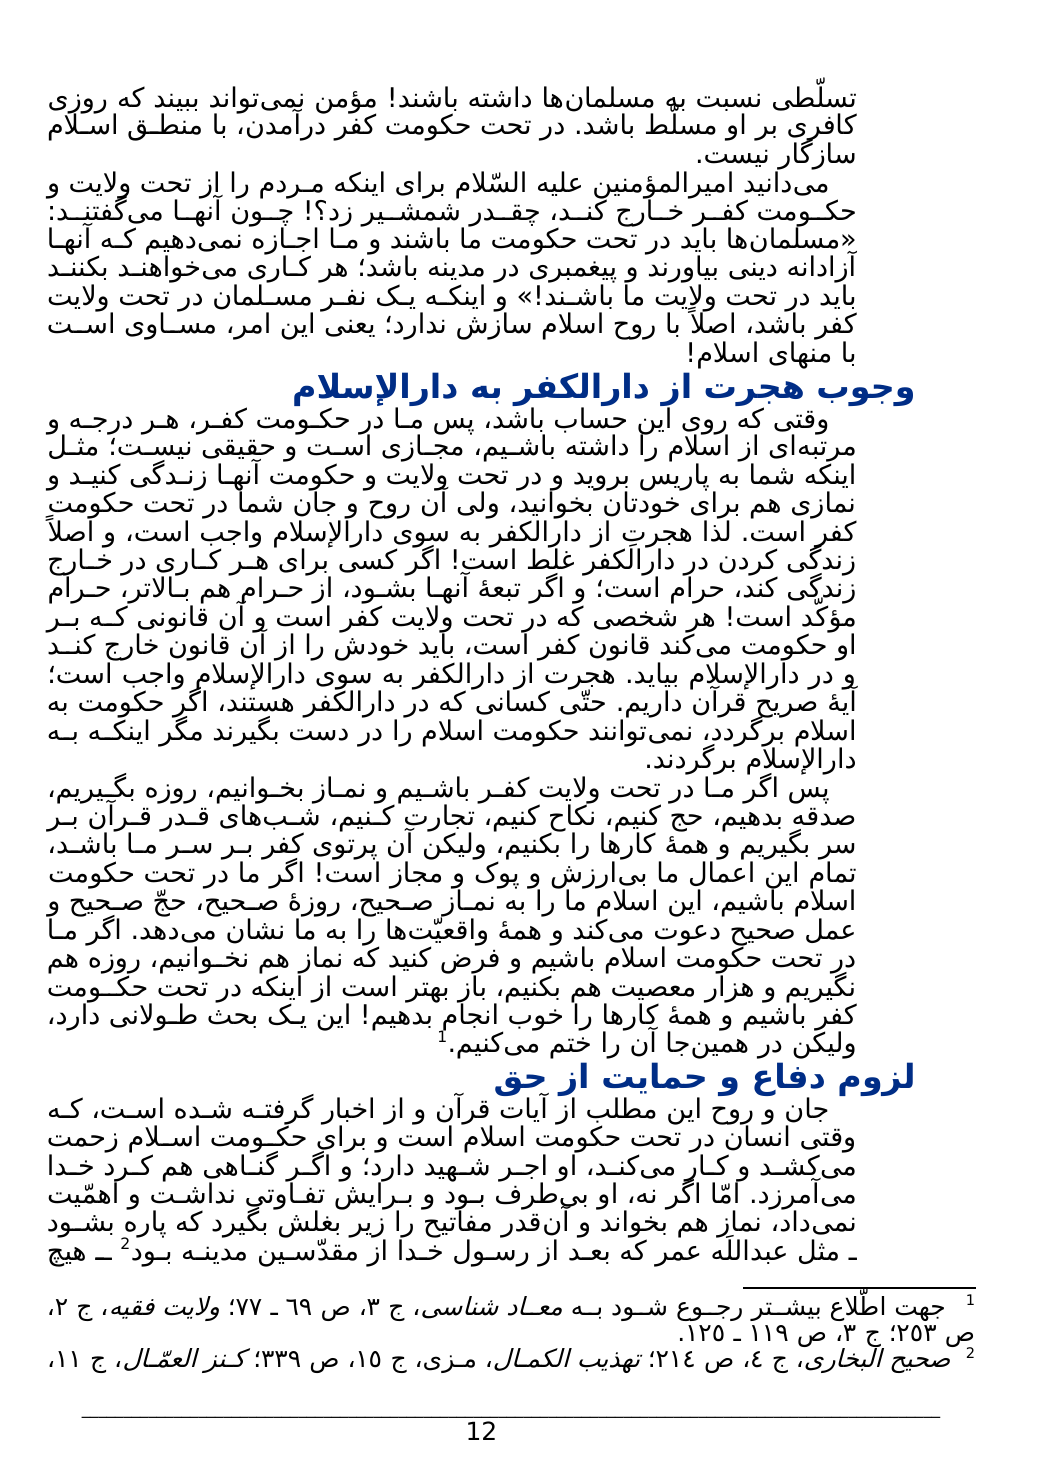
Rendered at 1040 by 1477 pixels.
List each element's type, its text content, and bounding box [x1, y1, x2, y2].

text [47, 1096, 857, 1267]
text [47, 84, 857, 169]
subtitle وجوب هجرت از دارالکفر به دارالإسلام [106, 368, 916, 405]
text می‌دانید امیرالمؤمنین علیه السّلام برای اینکه مردم را از تحت ولایت و حکومت کفر خارج کند، چقدر شمشیر زد؟! چون آنها می‌گفتند: «مسلمان‌ها باید در تحت حکومت ما باشند و ما اجازه نمی‌دهیم که آنها آزادانه دینی بیاورند و پیغمبری در مدینه باشد؛ هر کاری می‌خواهند بکنند باید در تحت ولایت ما باشند!» و اینکه یک نفر مسلمان در تحت ولایت کفر باشد، اصلاً با روح اسلام سازش ندارد؛ یعنی این امر، مساوی است با منهای اسلام! [47, 169, 857, 368]
text پس اگر ما در تحت ولایت کفر باشیم و نماز بخوانیم، روزه بگیریم، صدقه بدهیم، حج کنیم، نکاح کنیم، تجارت کنیم، شب‌های قدر قرآن بر سر بگیریم و همۀ کارها را بکنیم، ولیکن آن پرتوی کفر بر سر ما باشد، تمام این اعمال ما بی‌ارزش و پوک و مجاز است! اگر ما در تحت حکومت اسلام باشیم، این اسلام ما را به نماز صحیح، روزۀ صحیح، حجّ صحیح و عمل صحیح دعوت می‌کند و همۀ واقعیّت‌ها را به ما نشان می‌دهد. اگر ما در تحت حکومت اسلام باشیم و فرض کنید که نماز هم نخوانیم، روزه هم نگیریم و هزار معصیت هم بکنیم، باز بهتر است از اینکه در تحت حکومت کفر باشیم و همۀ کارها را خوب انجام بدهیم! این یک بحث طولانی دارد، ولیکن در همین‌جا آن را ختم می‌کنیم. [47, 775, 857, 1059]
text وقتی که روی این حساب باشد، پس ما در حکومت کفر، هر درجه و مرتبه‌ای از اسلام را داشته باشیم، مجازی است و حقیقی نیست؛ مثل اینکه شما به پاریس بروید و در تحت ولایت و حکومت آنها زندگی کنید و نمازی هم برای خودتان بخوانید، ولی آن روح و جان شما در تحت حکومت کفر است. لذا هجرتِ از دارالکفر به سوی دارالإسلام واجب است، و اصلاً زندگی کردن در دارالکفر غلط است! اگر کسی برای هر کاری در خارج زندگی کند، حرام است؛ و اگر تبعۀ آنها بشود، از حرام هم بالاتر، حرام مؤکّد است! هر شخصی که در تحت ولایت کفر است و آن قانونی که بر او حکومت می‌کند قانون کفر است، باید خودش را از آن قانون خارج کند و در دارالإسلام بیاید. هجرت از دارالکفر به سوی دارالإسلام واجب است؛ آیۀ صریح قرآن داریم. حتّی کسانی که در دارالکفر هستند، اگر حکومت به اسلام برگردد، نمی‌توانند حکومت اسلام را در دست بگیرند مگر اینکه به دارالإسلام برگردند. [47, 405, 857, 775]
subtitle لزوم دفاع و حمایت از حق [106, 1059, 916, 1096]
